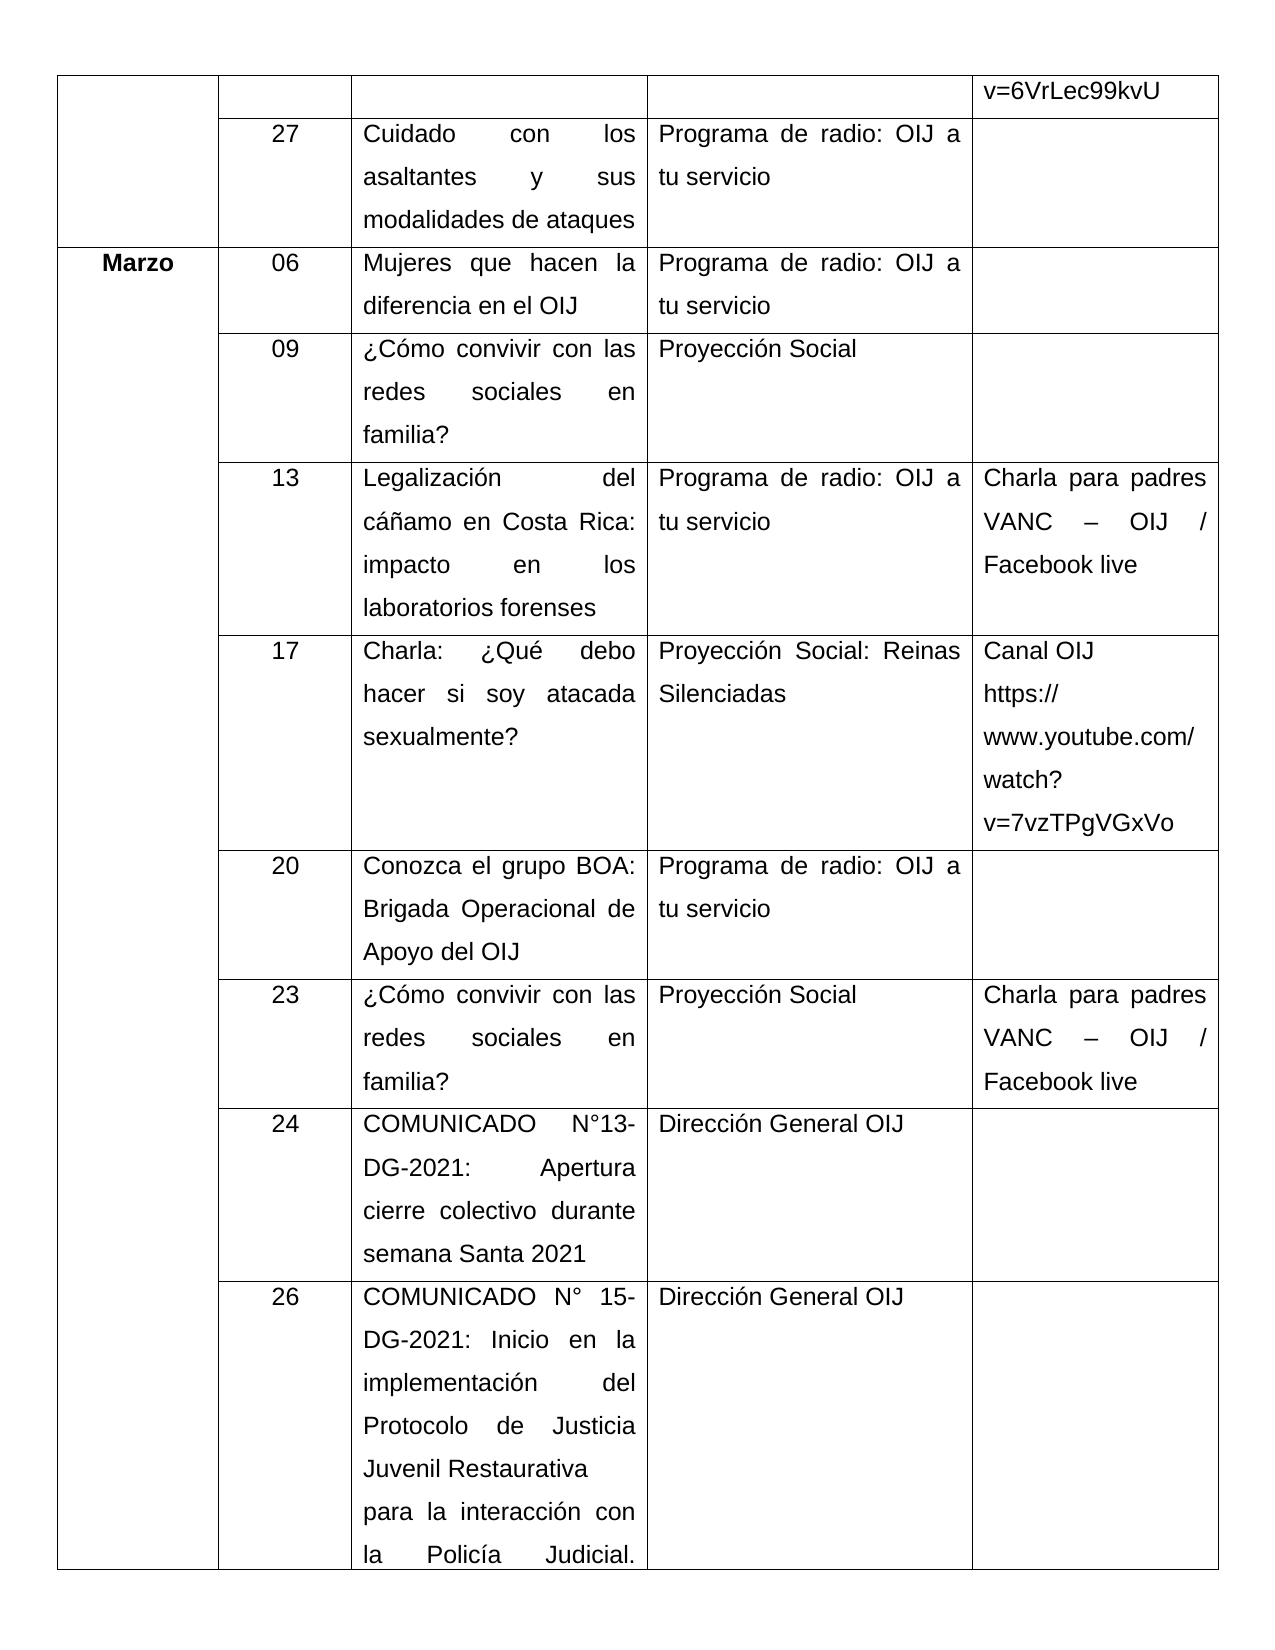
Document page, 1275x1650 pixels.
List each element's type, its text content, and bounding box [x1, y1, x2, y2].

table_cell 26 [219, 1282, 351, 1569]
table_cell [648, 1282, 972, 1569]
table_cell ¿Cómo convivir con las redes sociales en familia? [352, 980, 647, 1108]
table_cell [973, 851, 1218, 979]
table_cell [973, 119, 1218, 247]
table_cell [352, 1282, 647, 1569]
table_cell Programa de radio: OIJ a tu servicio [648, 851, 972, 979]
table_cell Programa de radio: OIJ a tu servicio [648, 119, 972, 247]
table_cell 09 [219, 334, 351, 462]
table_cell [352, 76, 647, 118]
table_cell Programa de radio: OIJ a tu servicio [648, 463, 972, 634]
table_cell Proyección Social: Reinas Silenciadas [648, 636, 972, 850]
table_cell [973, 334, 1218, 462]
table_cell 24 [219, 1109, 351, 1281]
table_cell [973, 76, 1218, 118]
table_cell ¿Cómo convivir con las redes sociales en familia? [352, 334, 647, 462]
table_cell [973, 248, 1218, 333]
table_cell 27 [219, 119, 351, 247]
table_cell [648, 76, 972, 118]
table_cell Canal OIJ https://www.youtube.com/watch?v=7vzTPgVGxVo [973, 636, 1218, 850]
table_cell Proyección Social [648, 980, 972, 1108]
table_cell Programa de radio: OIJ a tu servicio [648, 248, 972, 333]
table_cell [973, 1109, 1218, 1281]
table_cell 20 [219, 851, 351, 979]
table_cell COMUNICADO N°13-DG-2021: Apertura cierre colectivo durante semana Santa 2021 [352, 1109, 647, 1281]
table_cell Conozca el grupo BOA: Brigada Operacional de Apoyo del OIJ [352, 851, 647, 979]
table_cell 13 [219, 463, 351, 634]
table_cell 17 [219, 636, 351, 850]
table_cell Dirección General OIJ [648, 1109, 972, 1281]
table_cell Legalización del cáñamo en Costa Rica: impacto en los laboratorios forenses [352, 463, 647, 634]
table_cell Charla para padres VANC – OIJ / Facebook live [973, 463, 1218, 634]
table_cell Charla: ¿Qué debo hacer si soy atacada sexualmente? [352, 636, 647, 850]
table_cell Mujeres que hacen la diferencia en el OIJ [352, 248, 647, 333]
table_cell Cuidado con los asaltantes y sus modalidades de ataques [352, 119, 647, 247]
table_cell Charla para padres VANC – OIJ / Facebook live [973, 980, 1218, 1108]
table_cell 22 [219, 76, 351, 118]
table_cell Marzo [58, 248, 218, 1569]
table_cell [973, 1282, 1218, 1569]
table_cell 06 [219, 248, 351, 333]
table_cell 23 [219, 980, 351, 1108]
table_cell Proyección Social [648, 334, 972, 462]
